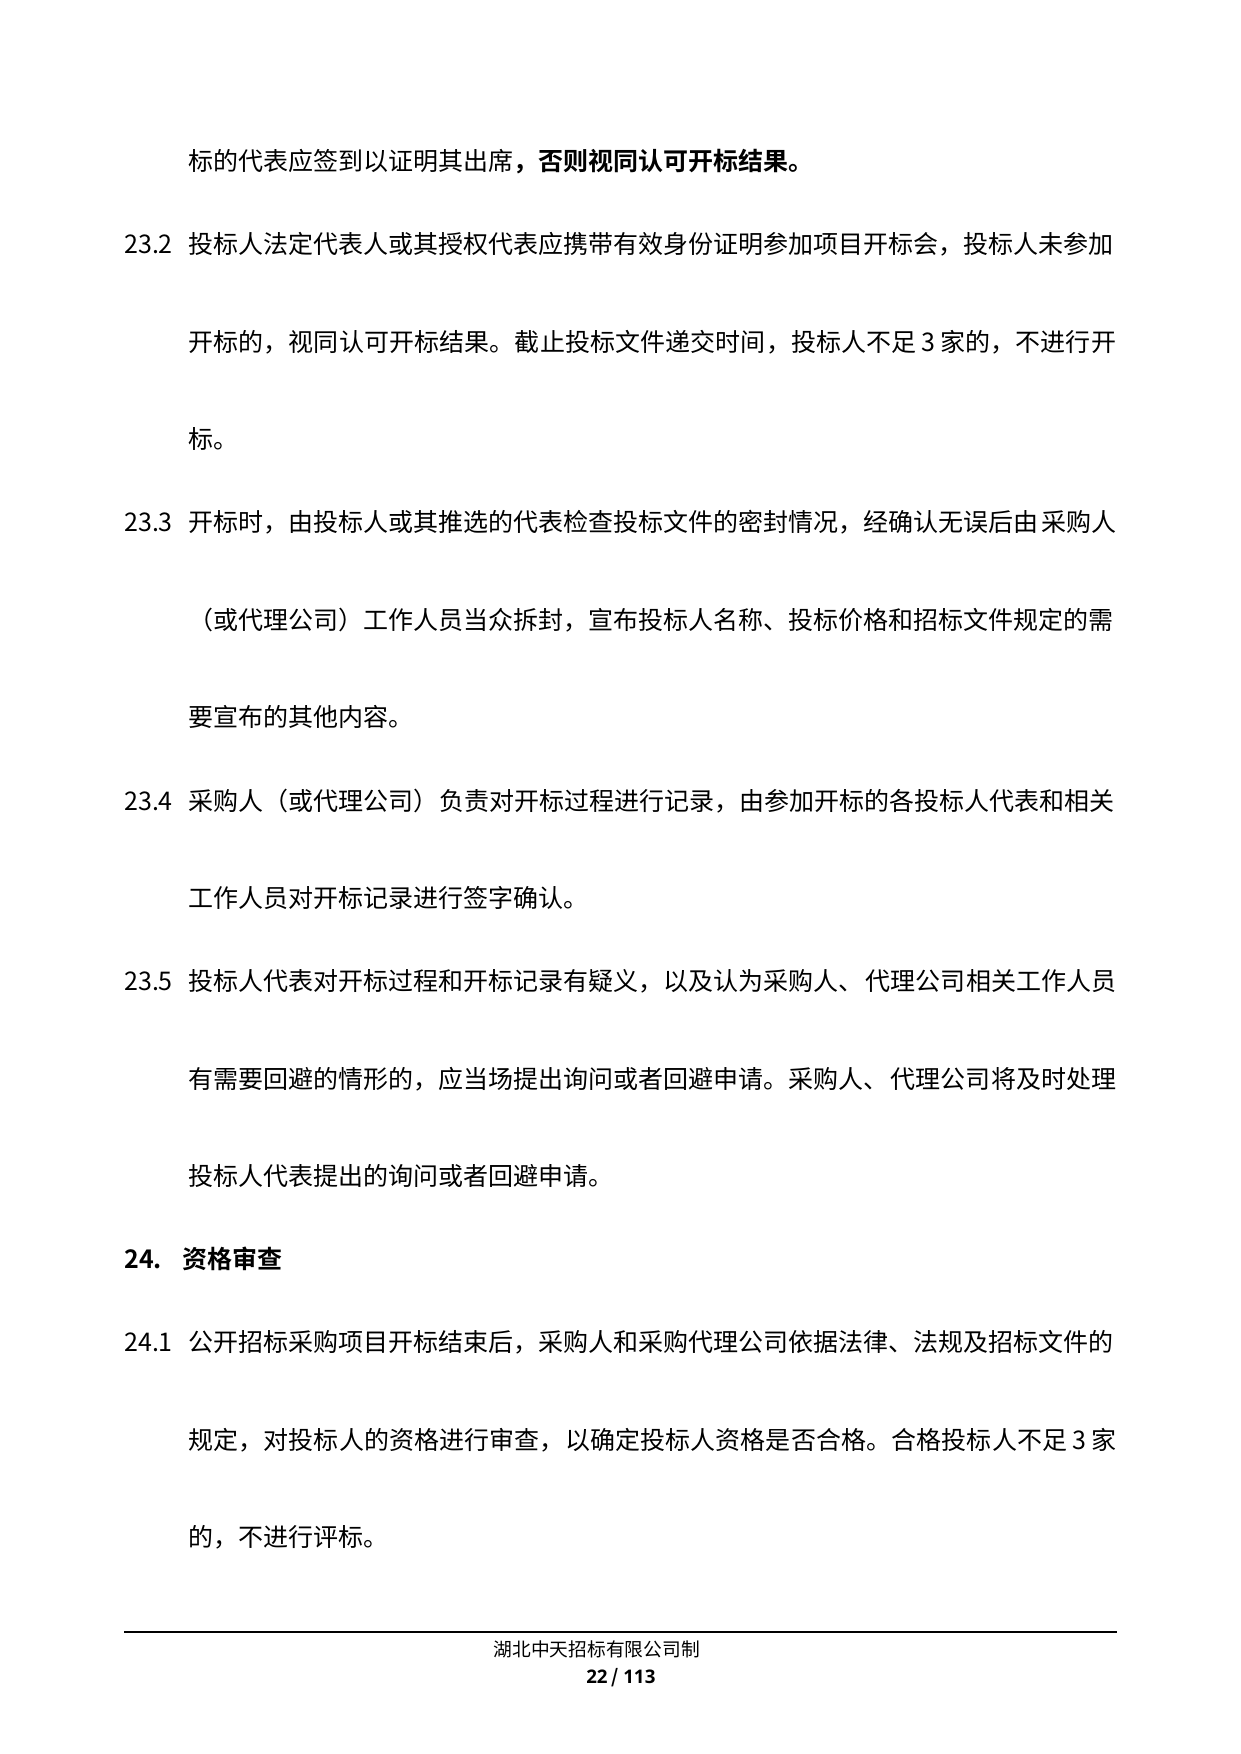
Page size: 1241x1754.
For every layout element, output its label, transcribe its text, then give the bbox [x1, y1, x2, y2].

list 投标人法定代表人或其授权代表应携带有效身份证明参加项目开标会，投标人未参加开标的，视同认可开标结果。截止投标文件递交时间，投标人不足3家的，不进行开标。 [124, 210, 1116, 470]
list 资格审查 [124, 1225, 1116, 1290]
list 采购人（或代理公司）负责对开标过程进行记录，由参加开标的各投标人代表和相关工作人员对开标记录进行签字确认。 [124, 767, 1116, 929]
list 开标时，由投标人或其推选的代表检查投标文件的密封情况，经确认无误后由采购人（或代理公司）工作人员当众拆封，宣布投标人名称、投标价格和招标文件规定的需要宣布的其他内容。 [124, 488, 1116, 748]
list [124, 127, 1116, 192]
list 公开招标采购项目开标结束后，采购人和采购代理公司依据法律、法规及招标文件的规定，对投标人的资格进行审查，以确定投标人资格是否合格。合格投标人不足3家的，不进行评标。 [124, 1308, 1116, 1568]
list 投标人代表对开标过程和开标记录有疑义，以及认为采购人、代理公司相关工作人员有需要回避的情形的，应当场提出询问或者回避申请。采购人、代理公司将及时处理投标人代表提出的询问或者回避申请。 [124, 947, 1116, 1207]
